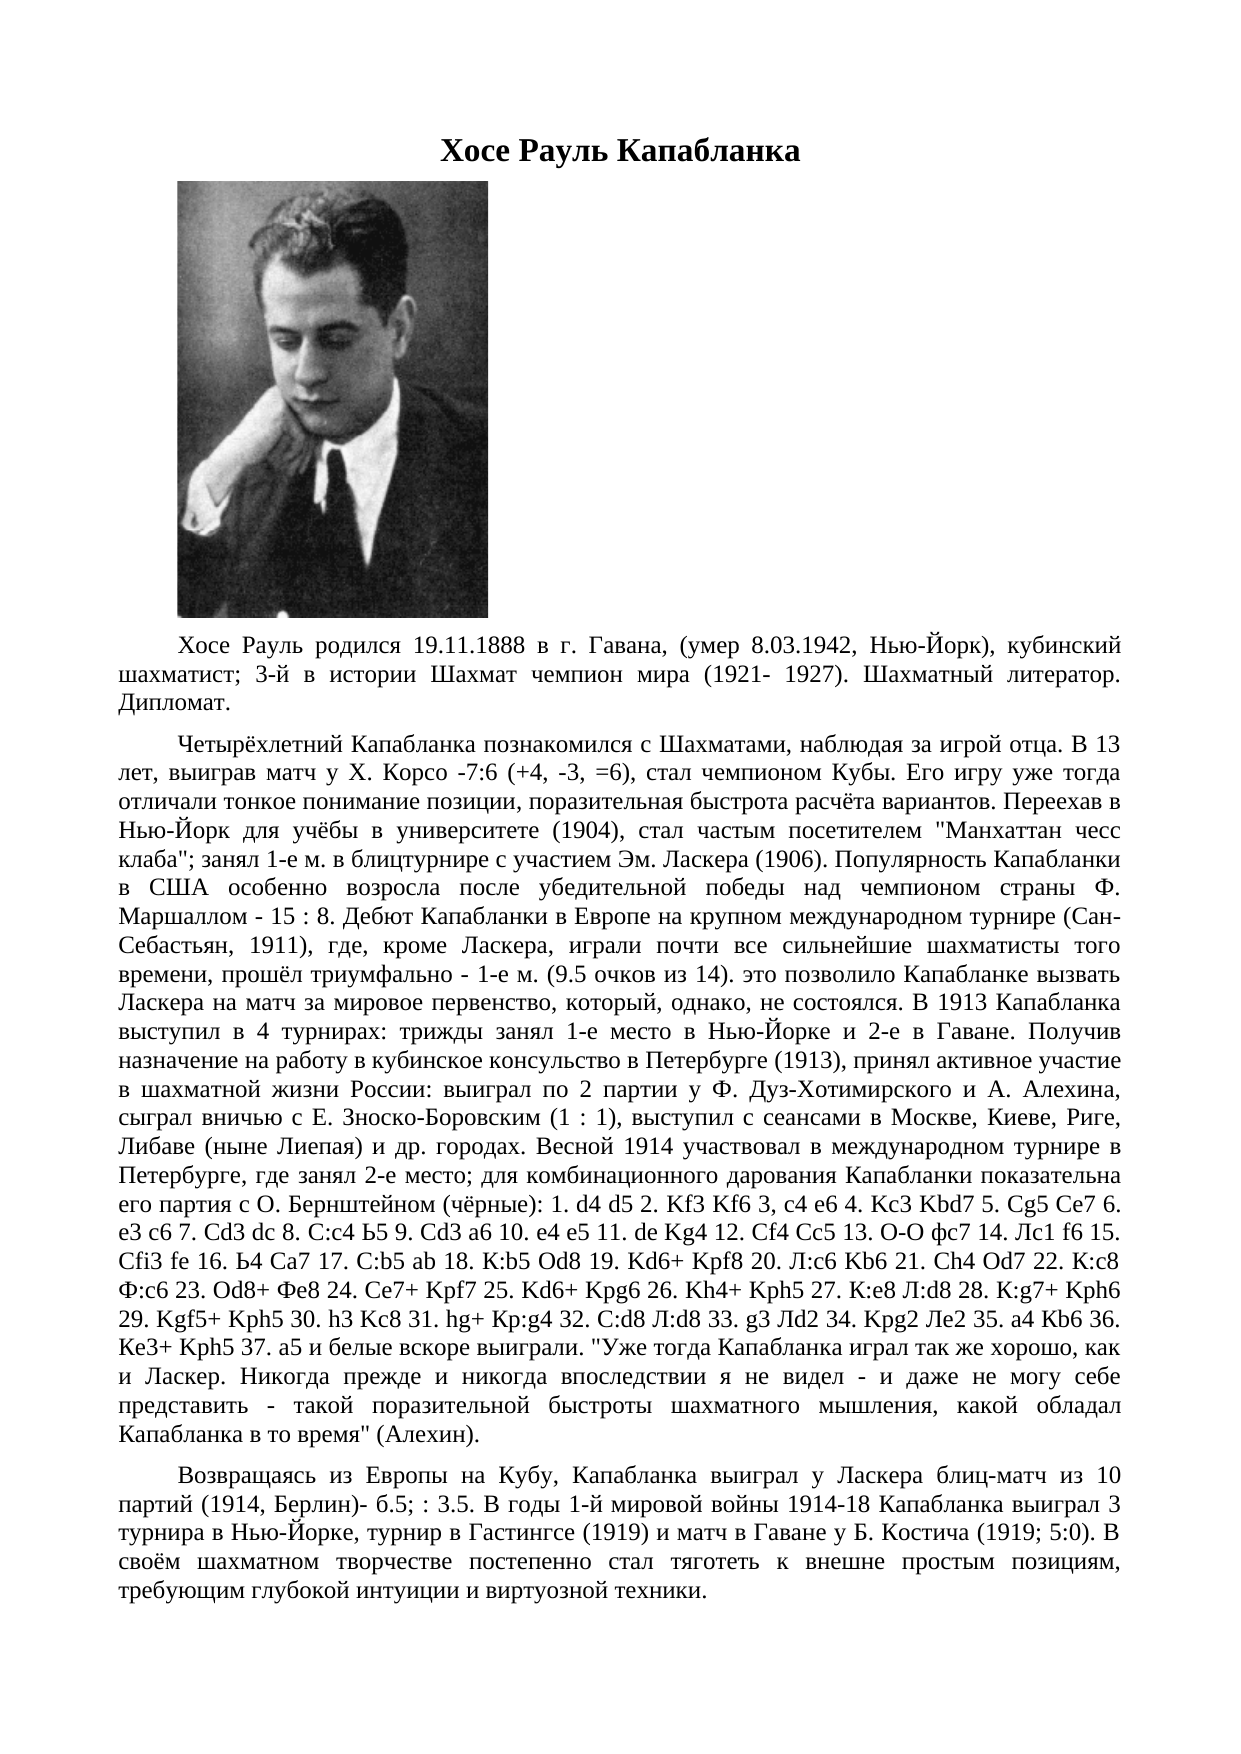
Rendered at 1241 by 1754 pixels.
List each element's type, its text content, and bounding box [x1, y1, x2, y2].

text Хосе Рауль Капабланка [118, 131, 1122, 169]
text Четырёхлетний Капабланка познакомился с Шахматами, наблюдая за игрой отца. В 13 лет, выиграв матч у X. Корсо -7:6 (+4, -3, =6), стал чемпионом Кубы. Его игру уже тогда отличали тонкое понимание позиции, поразительная быстрота расчёта вариантов. Переехав в Нью-Йорк для учёбы в университете (1904), стал частым посетителем "Манхаттан чесс клаба"; занял 1-е м. в блицтурнире с участием Эм. Ласкера (1906). Популярность Капабланки в США особенно возросла после убедительной победы над чемпионом страны Ф. Маршаллом - 15 : 8. Дебют Капабланки в Европе на крупном международном турнире (Сан-Себастьян, 1911), где, кроме Ласкера, играли почти все сильнейшие шахматисты того времени, прошёл триумфально - 1-е м. (9.5 очков из 14). это позволило Капабланке вызвать Ласкера на матч за мировое первенство, который, однако, не состоялся. В 1913 Капабланка выступил в 4 турнирах: трижды занял 1-е место в Нью-Йорке и 2-е в Гаване. Получив назначение на работу в кубинское консульство в Петербурге (1913), принял активное участие в шахматной жизни России: выиграл по 2 партии у Ф. Дуз-Хотимирского и А. Алехина, сыграл вничью с Е. Зноско-Боровским (1 : 1), выступил с сеансами в Москве, Киеве, Риге, Либаве (ныне Лиепая) и др. городах. Весной 1914 участвовал в международном турнире в Петербурге, где занял 2-е место; для комбинационного дарования Капабланки показательна его партия с О. Бернштейном (чёрные): 1. d4 d5 2. Kf3 Kf6 3, c4 e6 4. Kc3 Kbd7 5. Cg5 Ce7 6. e3 c6 7. Cd3 dc 8. С:c4 Ь5 9. Cd3 a6 10. e4 e5 11. de Kg4 12. Cf4 Cc5 13. О-О фс7 14. Лс1 f6 15. Cfi3 fe 16. Ь4 Ca7 17. С:b5 ab 18. К:b5 Od8 19. Kd6+ Kpf8 20. Л:с6 Kb6 21. Ch4 Od7 22. К:c8 Ф:c6 23. Od8+ Фе8 24. Ce7+ Kpf7 25. Kd6+ Kpg6 26. Kh4+ Kph5 27. К:e8 Л:d8 28. К:g7+ Kph6 29. Kgf5+ Kph5 30. h3 Kc8 31. hg+ Кр:g4 32. С:d8 Л:d8 33. g3 Лd2 34. Kpg2 Ле2 35. а4 Кb6 36. Ке3+ Kph5 37. а5 и белые вскоре выиграли. "Уже тогда Капабланка играл так же хорошо, как и Ласкер. Никогда прежде и никогда впоследствии я не видел - и даже не могу себе представить - такой поразительной быстроты шахматного мышления, какой обладал Капабланка в то время" (Алехин). [118, 729, 1122, 1447]
text Хосе Рауль родился 19.11.1888 в г. Гавана, (умер 8.03.1942, Нью-Йорк), кубинский шахматист; 3-й в истории Шахмат чемпион мира (1921- 1927). Шахматный литератор. Дипломат. [118, 630, 1122, 716]
picture [177, 181, 489, 618]
text Возвращаясь из Европы на Кубу, Капабланка выиграл у Ласкера блиц-матч из 10 партий (1914, Берлин)- б.5; : 3.5. В годы 1-й мировой войны 1914-18 Капабланка выиграл 3 турнира в Нью-Йорке, турнир в Гастингсе (1919) и матч в Гаване у Б. Костича (1919; 5:0). В своём шахматном творчестве постепенно стал тяготеть к внешне простым позициям, требующим глубокой интуиции и виртуозной техники. [118, 1460, 1122, 1604]
